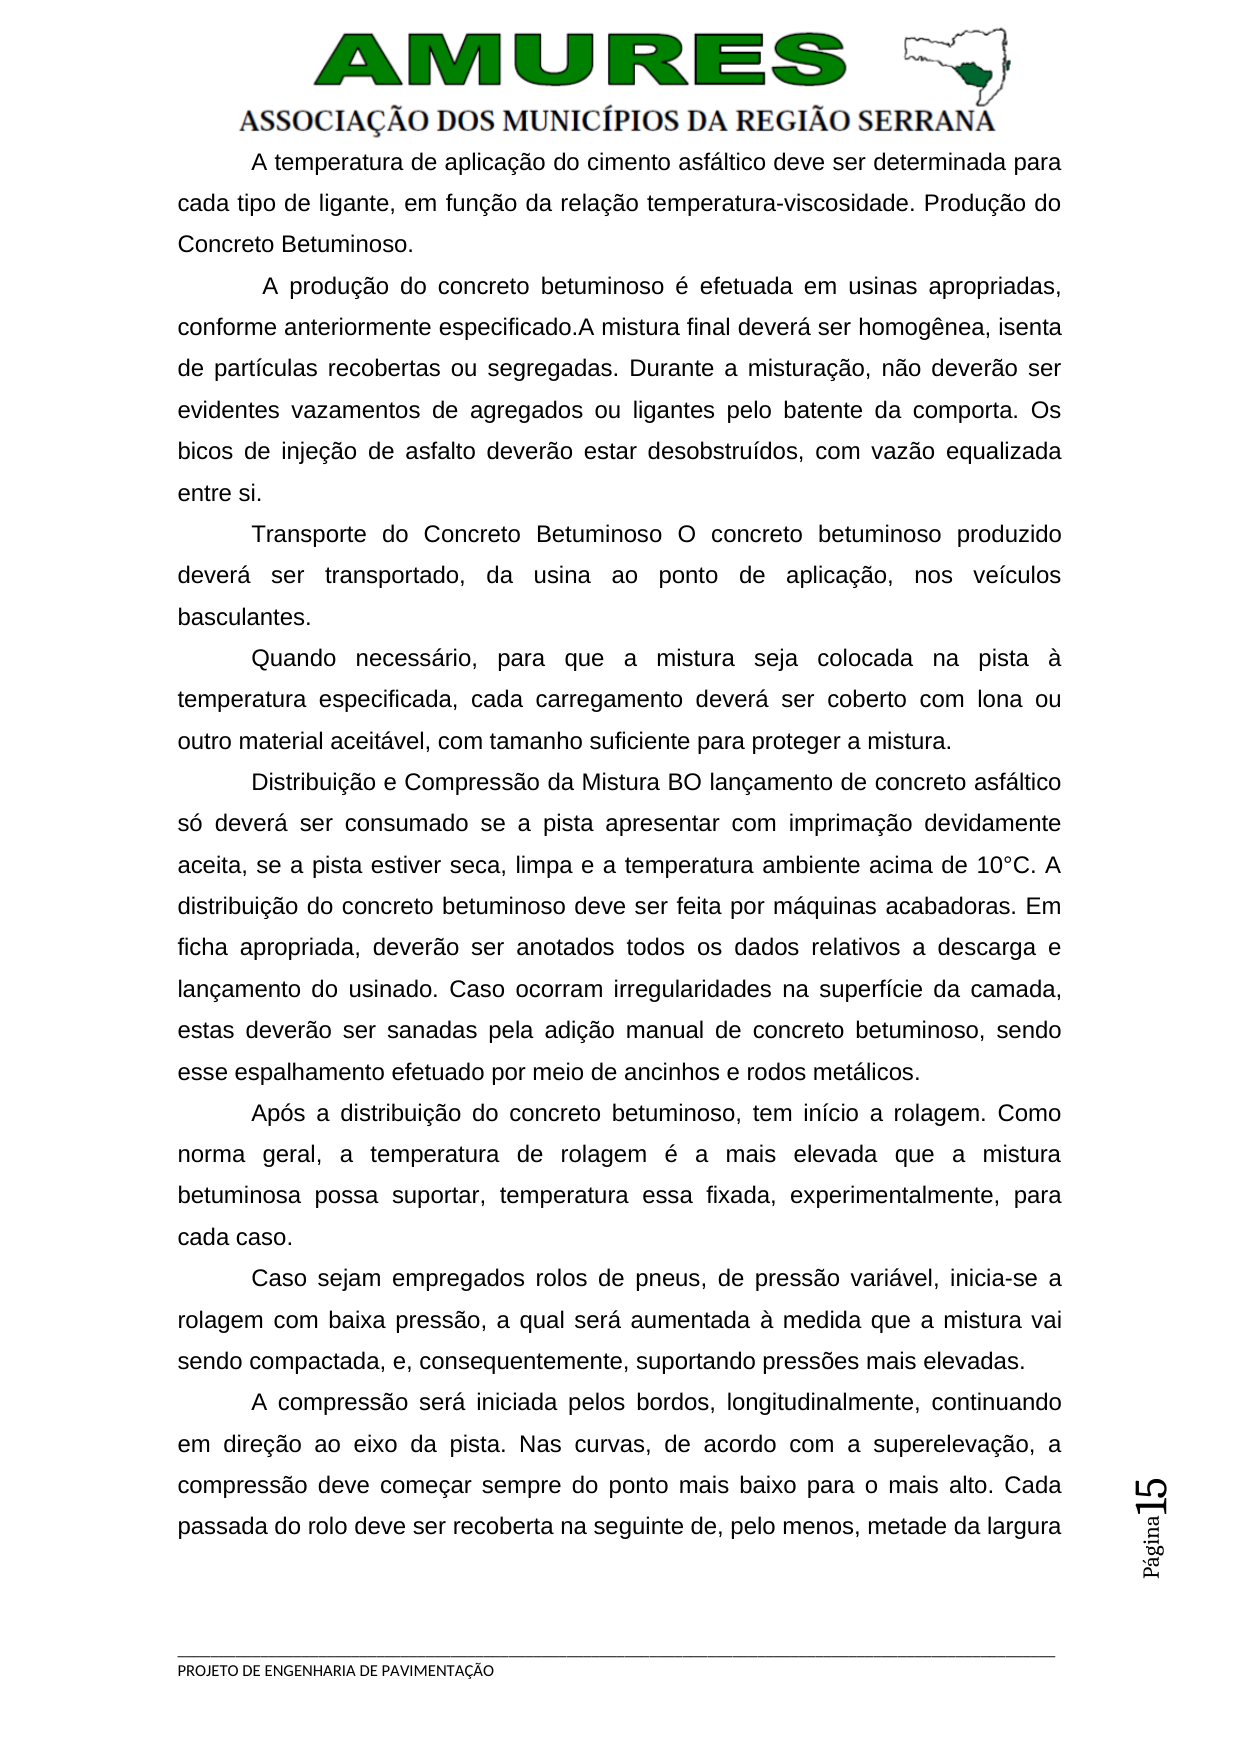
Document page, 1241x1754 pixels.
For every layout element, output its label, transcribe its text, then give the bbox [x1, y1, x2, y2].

text Transporte do Concreto Betuminoso O concreto betuminoso produzido deverá ser transportado, da usina ao ponto de aplicação, nos veículos basculantes. [177, 520, 1063, 630]
text A temperatura de aplicação do cimento asfáltico deve ser determinada para cada tipo de ligante, em função da relação temperatura-viscosidade. Produção do Concreto Betuminoso. [177, 148, 1063, 258]
text Distribuição e Compressão da Mistura BO lançamento de concreto asfáltico só deverá ser consumado se a pista apresentar com imprimação devidamente aceita, se a pista estiver seca, limpa e a temperatura ambiente acima de 10°C. A distribuição do concreto betuminoso deve ser feita por máquinas acabadoras. Em ficha apropriada, deverão ser anotados todos os dados relativos a descarga e lançamento do usinado. Caso ocorram irregularidades na superfície da camada, estas deverão ser sanadas pela adição manual de concreto betuminoso, sendo esse espalhamento efetuado por meio de ancinhos e rodos metálicos. [177, 768, 1063, 1085]
text Quando necessário, para que a mistura seja colocada na pista à temperatura especificada, cada carregamento deverá ser coberto com lona ou outro material aceitável, com tamanho suficiente para proteger a mistura. [177, 644, 1063, 754]
text Após a distribuição do concreto betuminoso, tem início a rolagem. Como norma geral, a temperatura de rolagem é a mais elevada que a mistura betuminosa possa suportar, temperatura essa fixada, experimentalmente, para cada caso. [177, 1099, 1063, 1250]
picture [212, 21, 1028, 145]
text Caso sejam empregados rolos de pneus, de pressão variável, inicia-se a rolagem com baixa pressão, a qual será aumentada à medida que a mistura vai sendo compactada, e, consequentemente, suportando pressões mais elevadas. [177, 1264, 1063, 1374]
text A produção do concreto betuminoso é efetuada em usinas apropriadas, conforme anteriormente especificado.A mistura final deverá ser homogênea, isenta de partículas recobertas ou segregadas. Durante a misturação, não deverão ser evidentes vazamentos de agregados ou ligantes pelo batente da comporta. Os bicos de injeção de asfalto deverão estar desobstruídos, com vazão equalizada entre si. [177, 272, 1063, 506]
